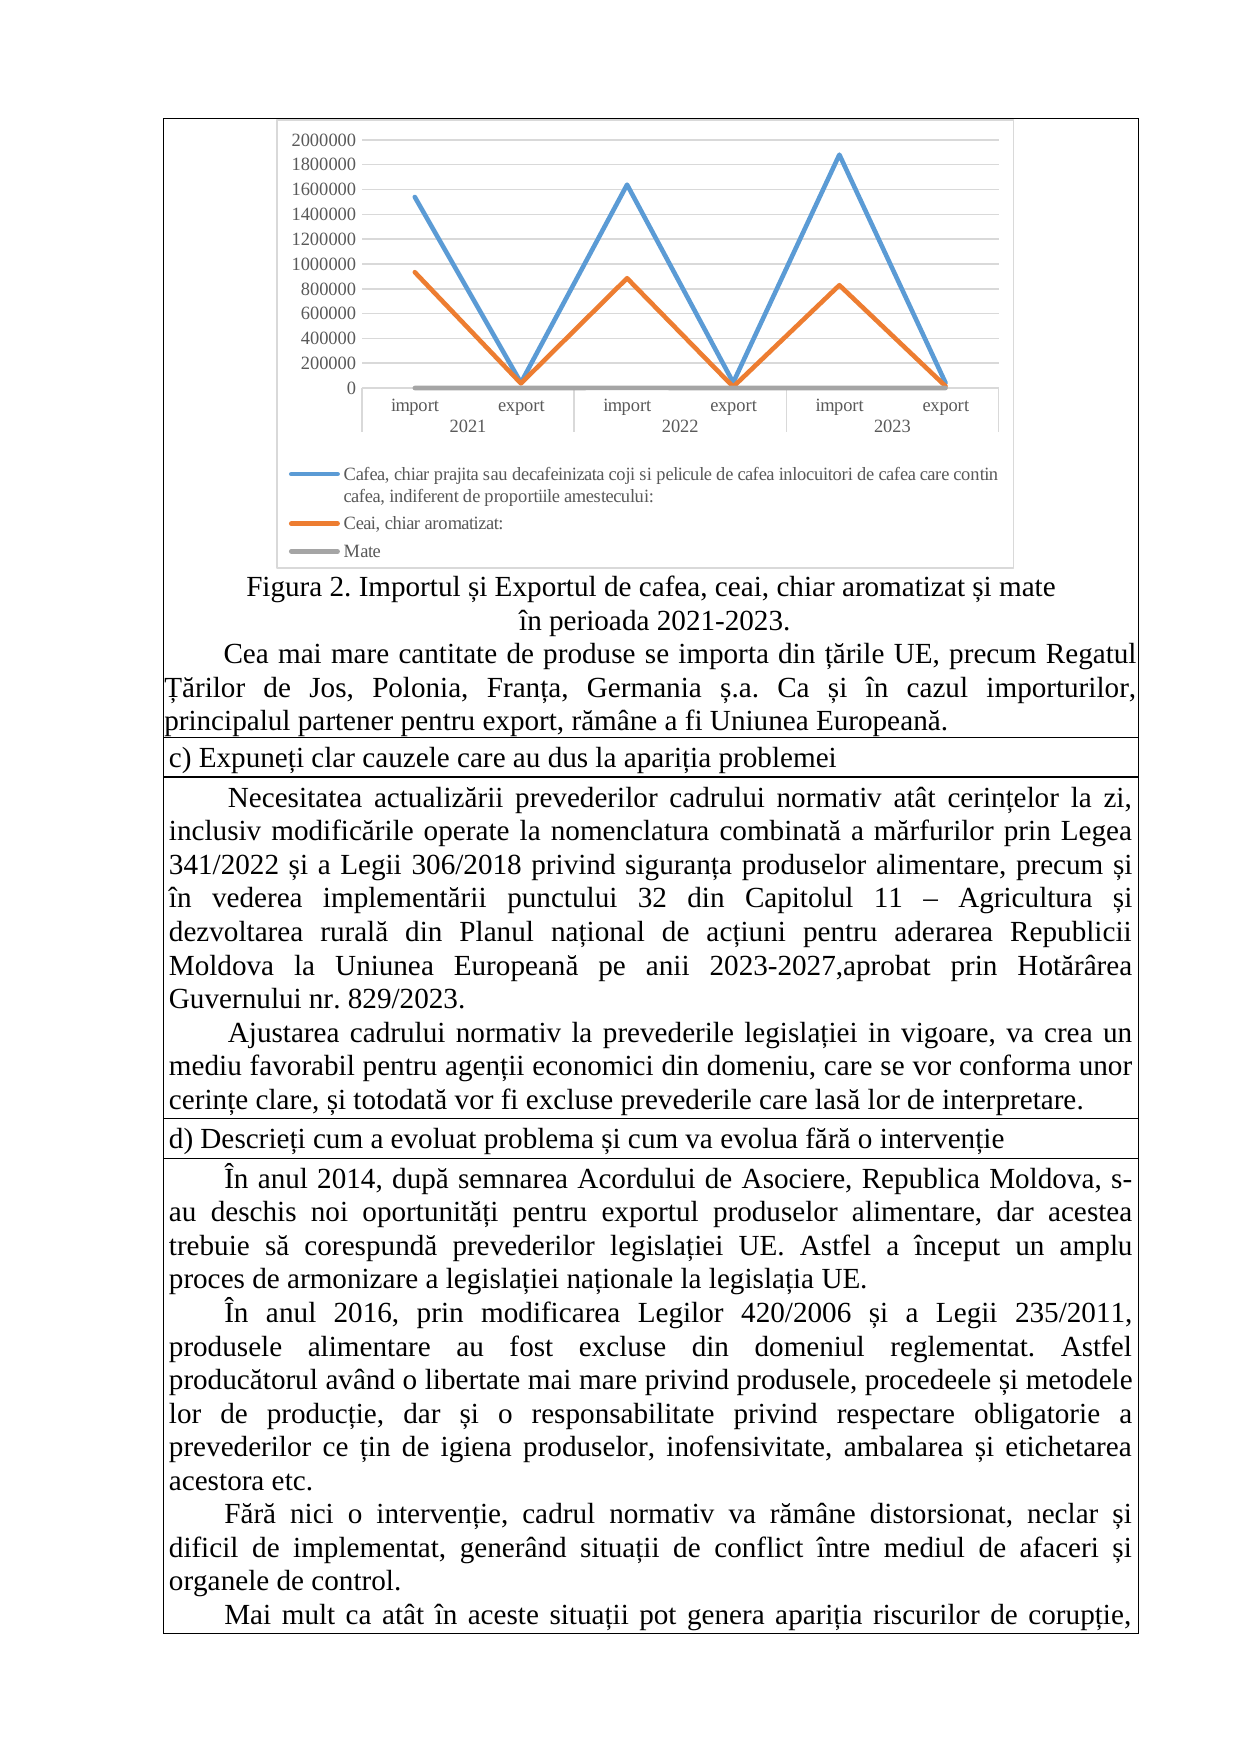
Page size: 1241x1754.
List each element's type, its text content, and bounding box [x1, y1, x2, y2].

table_cell Necesitatea actualizării prevederilor cadrului normativ atât cerințelor la zi, inclusiv modificările operate la nomenclatura combinată a mărfurilor prin Legea 341/2022 și a Legii 306/2018 privind siguranța produselor alimentare, precum și în vederea implementării punctului 32 din Capitolul 11 – Agricultura și dezvoltarea rurală din Planul național de acțiuni pentru aderarea Republicii Moldova la Uniunea Europeană pe anii 2023-2027,aprobat prin Hotărârea Guvernului nr. 829/2023. Ajustarea cadrului normativ la prevederile legislației in vigoare, va crea un mediu favorabil pentru agenții economici din domeniu, care se vor conforma unor cerințe clare, și totodată vor fi excluse prevederile care lasă lor de interpretare. [164, 778, 1138, 1118]
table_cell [164, 1159, 1138, 1633]
table_cell d) Descrieți cum a evoluat problema și cum va evolua fără o intervenție [164, 1119, 1138, 1157]
table_cell c) Expuneți clar cauzele care au dus la apariția problemei [164, 738, 1138, 776]
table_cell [164, 119, 1138, 737]
